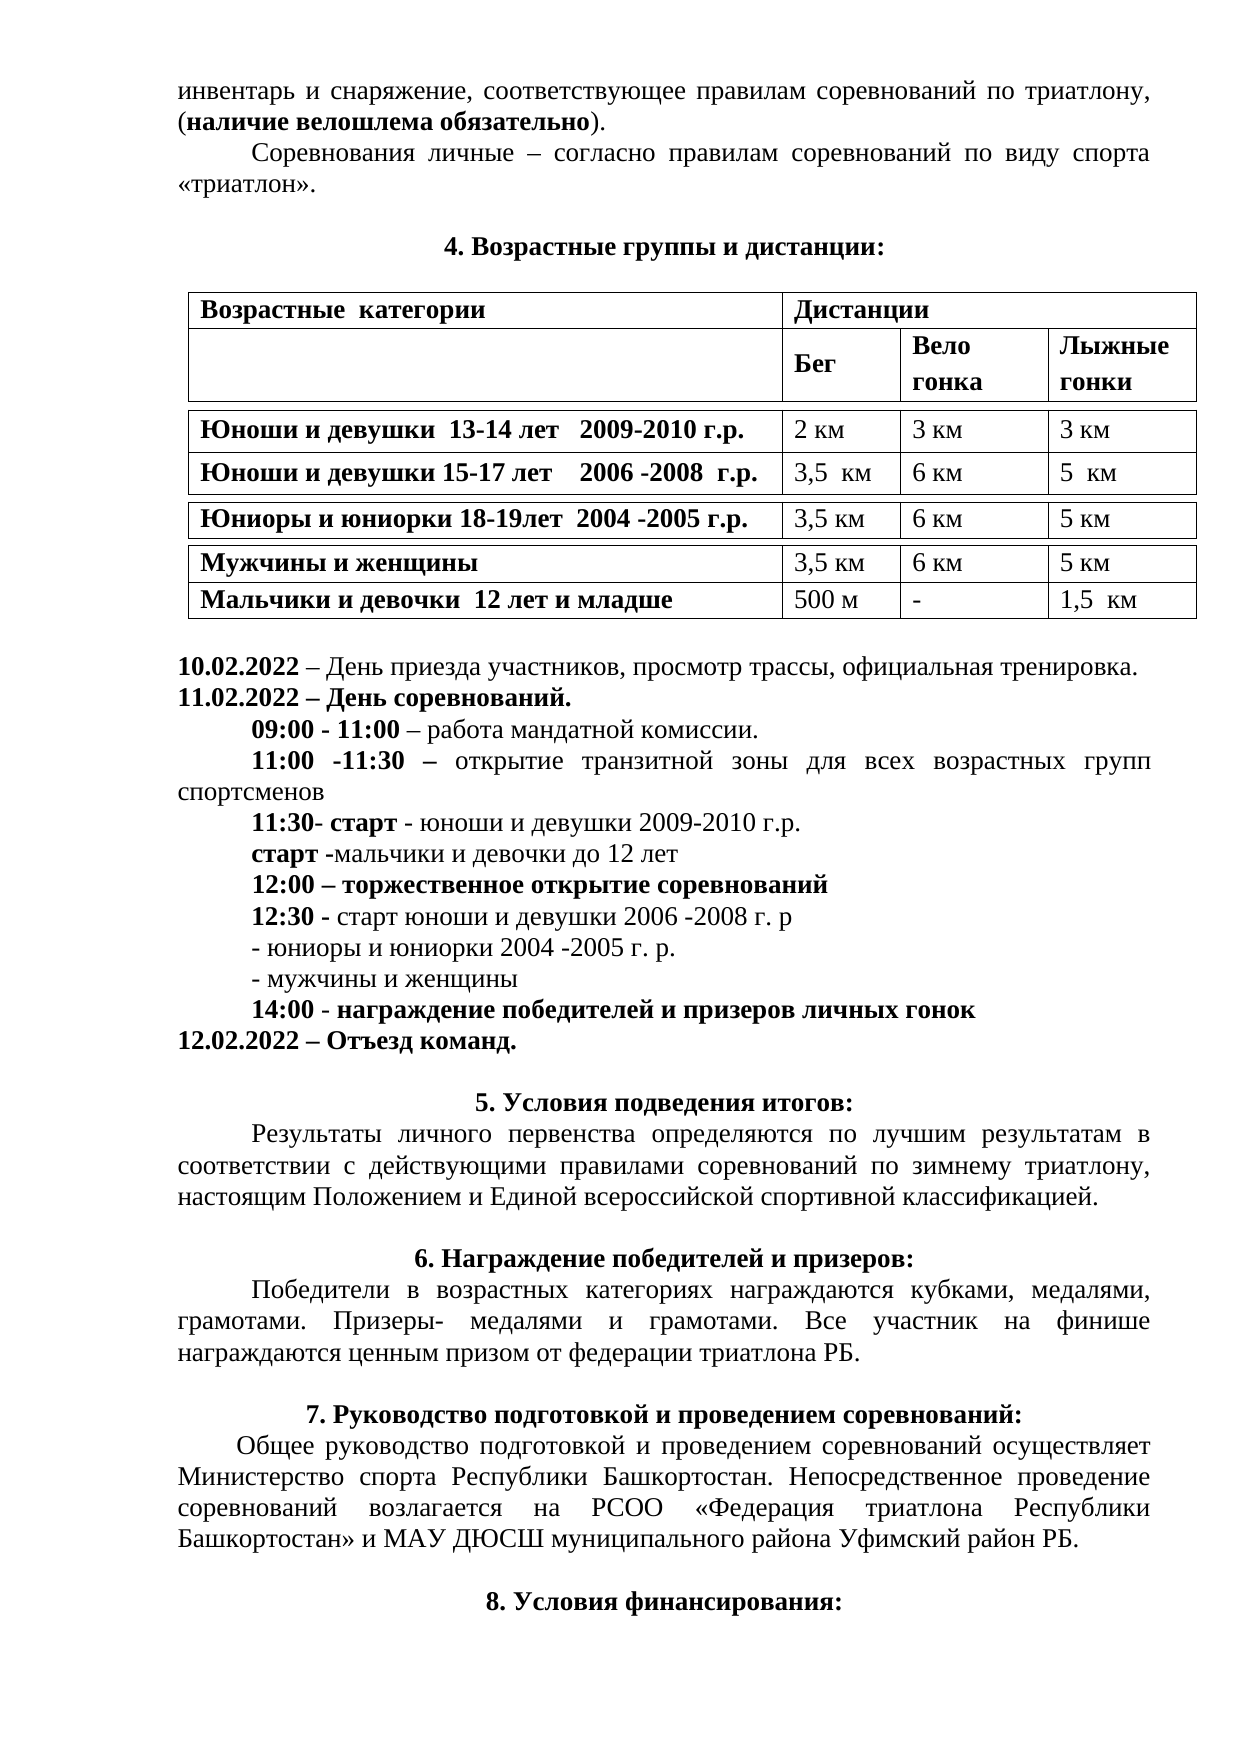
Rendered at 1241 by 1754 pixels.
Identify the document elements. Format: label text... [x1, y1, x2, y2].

text Победители в возрастных категориях награждаются кубками, медалями, грамотами. Призеры- медалями и грамотами. Все участник на финише награждаются ценным призом от федерации триатлона РБ. [177, 1273, 1152, 1367]
table_cell Лыжные гонки [1049, 329, 1196, 401]
text - мужчины и женщины [177, 962, 1152, 993]
table_cell 3,5 км [783, 503, 900, 538]
table_cell Юноши и девушки 13-14 лет 2009-2010 г.р. [189, 411, 782, 452]
text старт -мальчики и девочки до 12 лет [177, 837, 1152, 868]
text 14:00 - награждение победителей и призеров личных гонок [177, 993, 1152, 1024]
text 12:00 – торжественное открытие соревнований [177, 868, 1152, 899]
text Результаты личного первенства определяются по лучшим результатам в соответствии с действующими правилами соревнований по зимнему триатлону, настоящим Положением и Единой всероссийской спортивной классификацией. [177, 1118, 1152, 1211]
text 5. Условия подведения итогов: [177, 1086, 1152, 1118]
table_cell Мужчины и женщины [189, 546, 782, 582]
table_cell [189, 402, 1196, 409]
text 10.02.2022 – День приезда участников, просмотр трассы, официальная тренировка. [177, 650, 1152, 682]
table_cell 1,5 км [1049, 583, 1196, 618]
text 4. Возрастные группы и дистанции: [177, 229, 1152, 261]
table_cell [189, 329, 782, 401]
text 09:00 - 11:00 – работа мандатной комиссии. [177, 713, 1152, 744]
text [177, 74, 1152, 136]
text 12:30 - старт юноши и девушки 2006 -2008 г. р [177, 899, 1152, 931]
table_cell 5 км [1049, 453, 1196, 494]
text - юниоры и юниорки 2004 -2005 г. р. [177, 931, 1152, 962]
table_cell Мальчики и девочки 12 лет и младше [189, 583, 782, 618]
text 12.02.2022 – Отъезд команд. [177, 1024, 1152, 1055]
table_cell 6 км [901, 546, 1048, 582]
text Общее руководство подготовкой и проведением соревнований осуществляет Министерство спорта Республики Башкортостан. Непосредственное проведение соревнований возлагается на РСОО «Федерация триатлона Республики Башкортостан» и МАУ ДЮСШ муниципального района Уфимский район РБ. [177, 1429, 1152, 1554]
text 8. Условия финансирования: [177, 1585, 1152, 1616]
table_header Дистанции [783, 293, 1196, 328]
table_cell 500 м [783, 583, 900, 618]
table_cell Юноши и девушки 15-17 лет 2006 -2008 г.р. [189, 453, 782, 494]
table_cell [189, 539, 1196, 545]
text 6. Награждение победителей и призеров: [177, 1242, 1152, 1273]
table_cell Бег [783, 329, 900, 401]
text 11.02.2022 – День соревнований. [177, 682, 1152, 713]
text Соревнования личные – согласно правилам соревнований по виду спорта «триатлон». [177, 136, 1152, 198]
table_cell 3 км [1049, 411, 1196, 452]
text 11:00 -11:30 – открытие транзитной зоны для всех возрастных групп спортсменов [177, 744, 1152, 806]
table_cell 3,5 км [783, 453, 900, 494]
table_cell [189, 495, 1196, 502]
table_cell Юниоры и юниорки 18-19лет 2004 -2005 г.р. [189, 503, 782, 538]
table_cell 2 км [783, 411, 900, 452]
table_cell Вело гонка [901, 329, 1048, 401]
table_cell 5 км [1049, 546, 1196, 582]
table_cell 6 км [901, 503, 1048, 538]
table_cell 3 км [901, 411, 1048, 452]
table_cell - [901, 583, 1048, 618]
table_cell 6 км [901, 453, 1048, 494]
table_header Возрастные категории [189, 293, 782, 328]
text 7. Руководство подготовкой и проведением соревнований: [177, 1398, 1152, 1429]
table_cell 3,5 км [783, 546, 900, 582]
text 11:30- старт - юноши и девушки 2009-2010 г.р. [177, 806, 1152, 837]
table_cell 5 км [1049, 503, 1196, 538]
